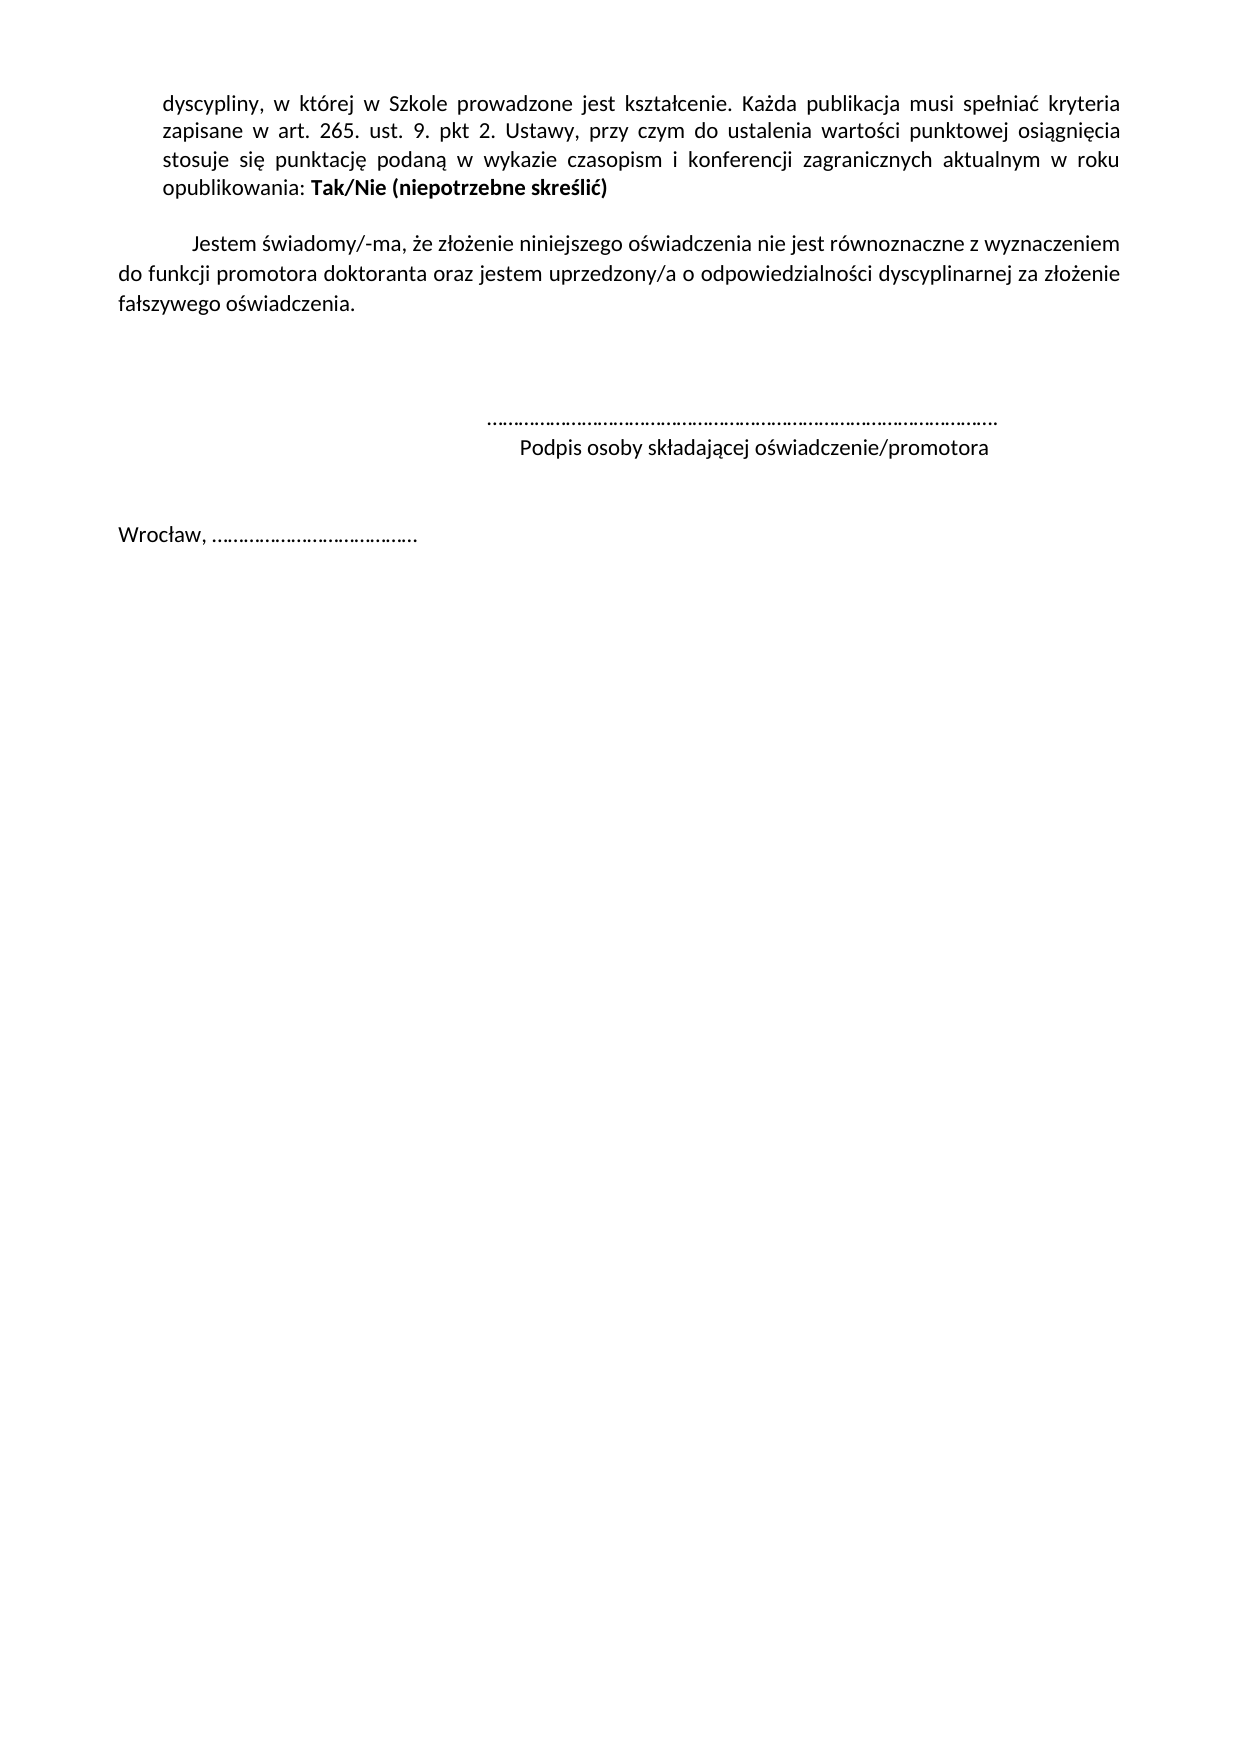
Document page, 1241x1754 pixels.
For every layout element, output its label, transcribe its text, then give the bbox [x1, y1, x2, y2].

text Podpis osoby składającej oświadczenie/promotora [118, 433, 1122, 462]
text Wrocław, ………………………………… [118, 520, 1122, 548]
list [162, 89, 1122, 201]
text ……………………………………………………………………………………. [118, 403, 1122, 431]
text Jestem świadomy/-ma, że złożenie niniejszego oświadczenia nie jest równoznaczne z wyznaczeniem do funkcji promotora doktoranta oraz jestem uprzedzony/a o odpowiedzialności dyscyplinarnej za złożenie fałszywego oświadczenia. [118, 229, 1122, 317]
